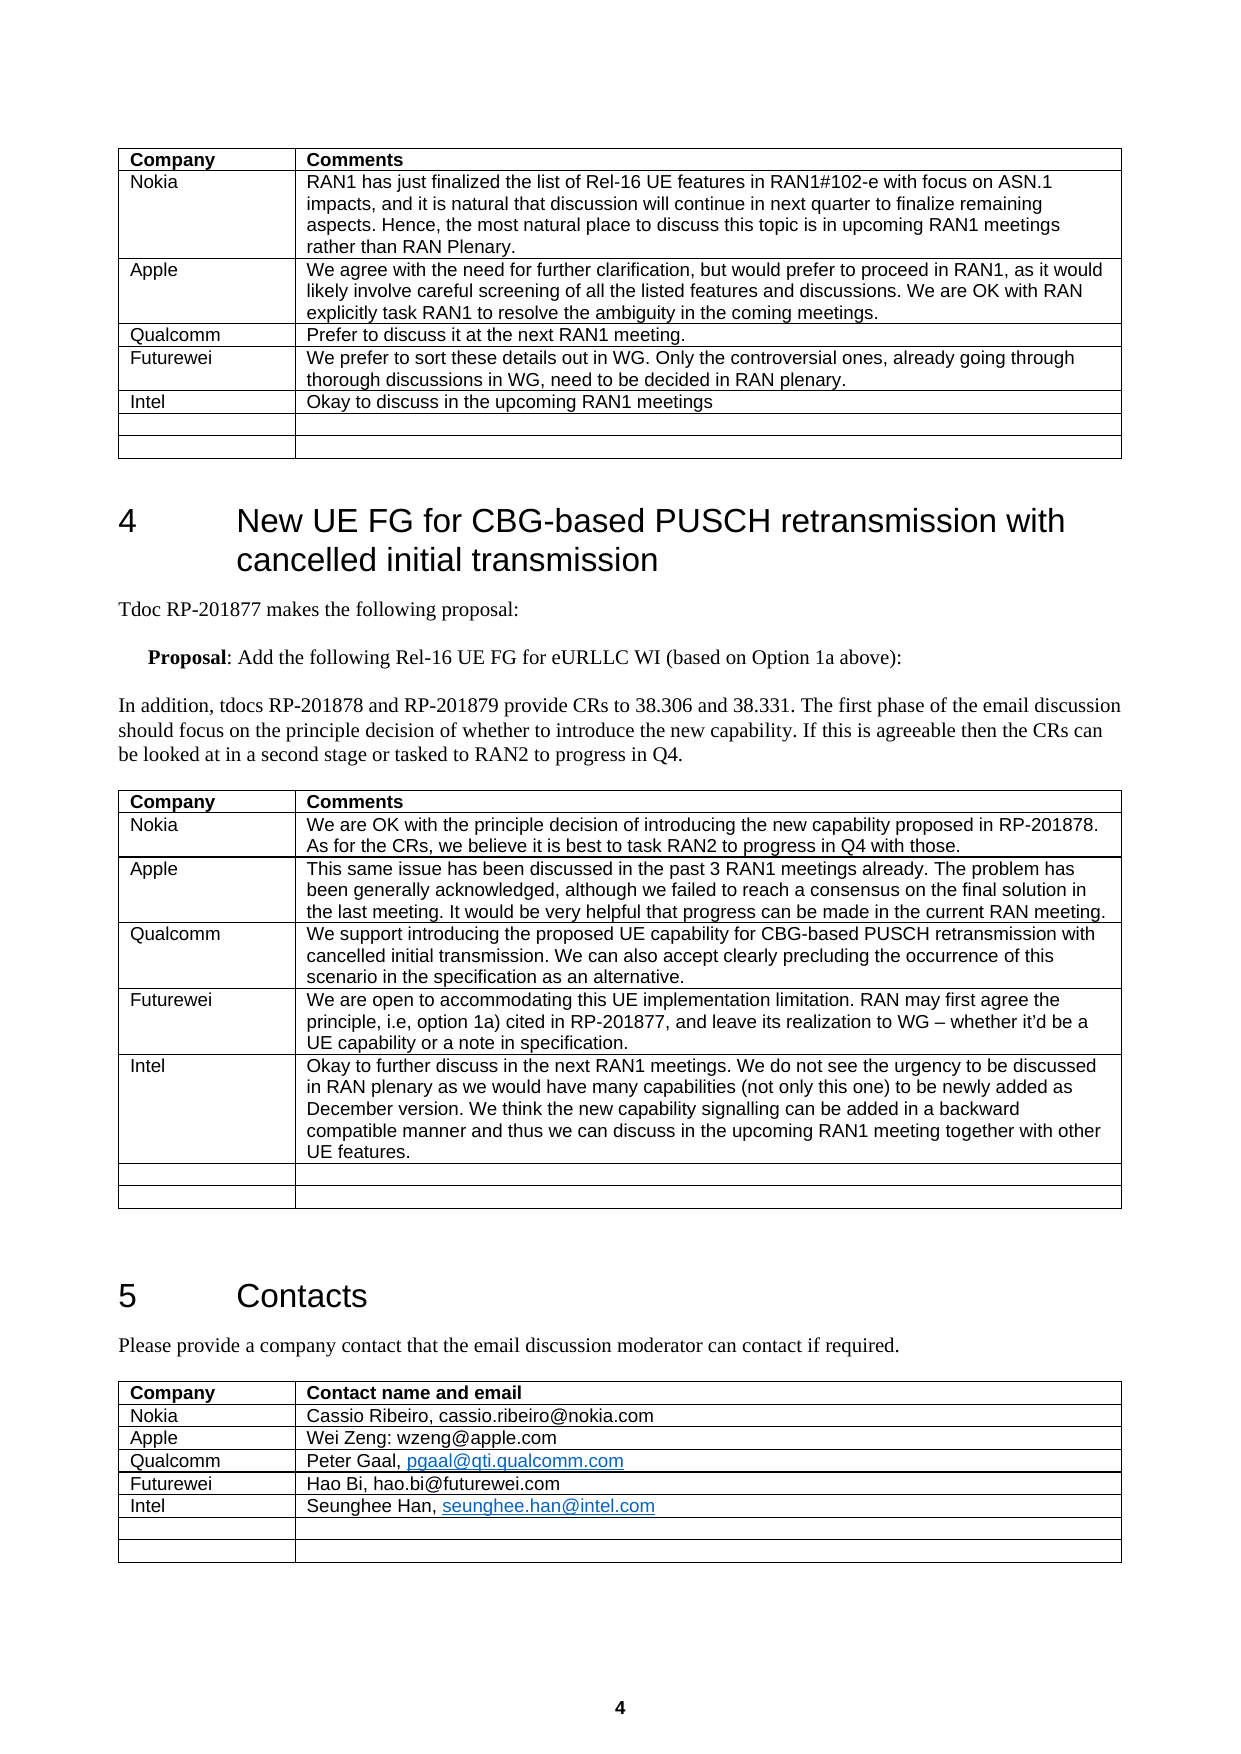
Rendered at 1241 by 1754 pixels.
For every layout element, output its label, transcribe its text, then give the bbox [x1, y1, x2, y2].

table_cell [119, 1518, 295, 1539]
table_cell Okay to further discuss in the next RAN1 meetings. We do not see the urgency to be discussed in RAN plenary as we would have many capabilities (not only this one) to be newly added as December version. We think the new capability signalling can be added in a backward compatible manner and thus we can discuss in the upcoming RAN1 meeting together with other UE features. [296, 1055, 1121, 1162]
subtitle 4 New UE FG for CBG-based PUSCH retransmission with cancelled initial transmission [118, 502, 1122, 578]
table_cell [119, 1186, 295, 1208]
table_cell [296, 1540, 1121, 1562]
table_cell Wei Zeng: wzeng@apple.com [296, 1427, 1121, 1449]
text Tdoc RP-201877 makes the following proposal: [118, 597, 1122, 621]
table_cell [119, 436, 295, 458]
table_cell [296, 436, 1121, 458]
subtitle 5 Contacts [118, 1276, 1122, 1314]
table_cell Apple [119, 858, 295, 922]
text In addition, tdocs RP-201878 and RP-201879 provide CRs to 38.306 and 38.331. The first phase of the email discussion should focus on the principle decision of whether to introduce the new capability. If this is agreeable then the CRs can be looked at in a second stage or tasked to RAN2 to progress in Q4. [118, 693, 1122, 766]
table_cell Cassio Ribeiro, cassio.ribeiro@nokia.com [296, 1405, 1121, 1426]
table_cell Futurewei [119, 1473, 295, 1494]
text Please provide a company contact that the email discussion moderator can contact if required. [118, 1333, 1122, 1357]
table_cell Qualcomm [119, 1450, 295, 1471]
table_cell Qualcomm [119, 324, 295, 346]
table_cell [119, 1540, 295, 1562]
table_header Company [119, 149, 295, 170]
table_cell [296, 414, 1121, 435]
table_cell We are OK with the principle decision of introducing the new capability proposed in RP-201878. As for the CRs, we believe it is best to task RAN2 to progress in Q4 with those. [296, 813, 1121, 856]
table_cell Apple [119, 1427, 295, 1449]
table_header Contact name and email [296, 1382, 1121, 1403]
table_cell Intel [119, 391, 295, 412]
table_cell [296, 1518, 1121, 1539]
table_cell [119, 1164, 295, 1185]
table_cell Intel [119, 1495, 295, 1517]
text Proposal: Add the following Rel-16 UE FG for eURLLC WI (based on Option 1a above): [148, 645, 1122, 669]
table_cell Nokia [119, 171, 295, 257]
table_header Company [119, 791, 295, 812]
table_cell We agree with the need for further clarification, but would prefer to proceed in RAN1, as it would likely involve careful screening of all the listed features and discussions. We are OK with RAN explicitly task RAN1 to resolve the ambiguity in the coming meetings. [296, 259, 1121, 323]
table_cell Seunghee Han, seunghee.han@intel.com [296, 1495, 1121, 1517]
table_header Comments [296, 149, 1121, 170]
table_cell Hao Bi, hao.bi@futurewei.com [296, 1473, 1121, 1494]
table_cell Nokia [119, 813, 295, 856]
table_header Comments [296, 791, 1121, 812]
table_cell Apple [119, 259, 295, 323]
table_cell Prefer to discuss it at the next RAN1 meeting. [296, 324, 1121, 346]
table_cell Futurewei [119, 989, 295, 1054]
table_cell Intel [119, 1055, 295, 1162]
table_cell We support introducing the proposed UE capability for CBG-based PUSCH retransmission with cancelled initial transmission. We can also accept clearly precluding the occurrence of this scenario in the specification as an alternative. [296, 923, 1121, 988]
table_cell We are open to accommodating this UE implementation limitation. RAN may first agree the principle, i.e, option 1a) cited in RP-201877, and leave its realization to WG – whether it’d be a UE capability or a note in specification. [296, 989, 1121, 1054]
table_header Company [119, 1382, 295, 1403]
table_cell We prefer to sort these details out in WG. Only the controversial ones, already going through thorough discussions in WG, need to be decided in RAN plenary. [296, 347, 1121, 390]
table_cell Peter Gaal, pgaal@qti.qualcomm.com [296, 1450, 1121, 1471]
table_cell Futurewei [119, 347, 295, 390]
table_cell Nokia [119, 1405, 295, 1426]
table_cell This same issue has been discussed in the past 3 RAN1 meetings already. The problem has been generally acknowledged, although we failed to reach a consensus on the final solution in the last meeting. It would be very helpful that progress can be made in the current RAN meeting. [296, 858, 1121, 922]
table_cell Qualcomm [119, 923, 295, 988]
table_cell [296, 1186, 1121, 1208]
table_cell RAN1 has just finalized the list of Rel-16 UE features in RAN1#102-e with focus on ASN.1 impacts, and it is natural that discussion will continue in next quarter to finalize remaining aspects. Hence, the most natural place to discuss this topic is in upcoming RAN1 meetings rather than RAN Plenary. [296, 171, 1121, 257]
table_cell Okay to discuss in the upcoming RAN1 meetings [296, 391, 1121, 412]
table_cell [296, 1164, 1121, 1185]
table_cell [119, 414, 295, 435]
